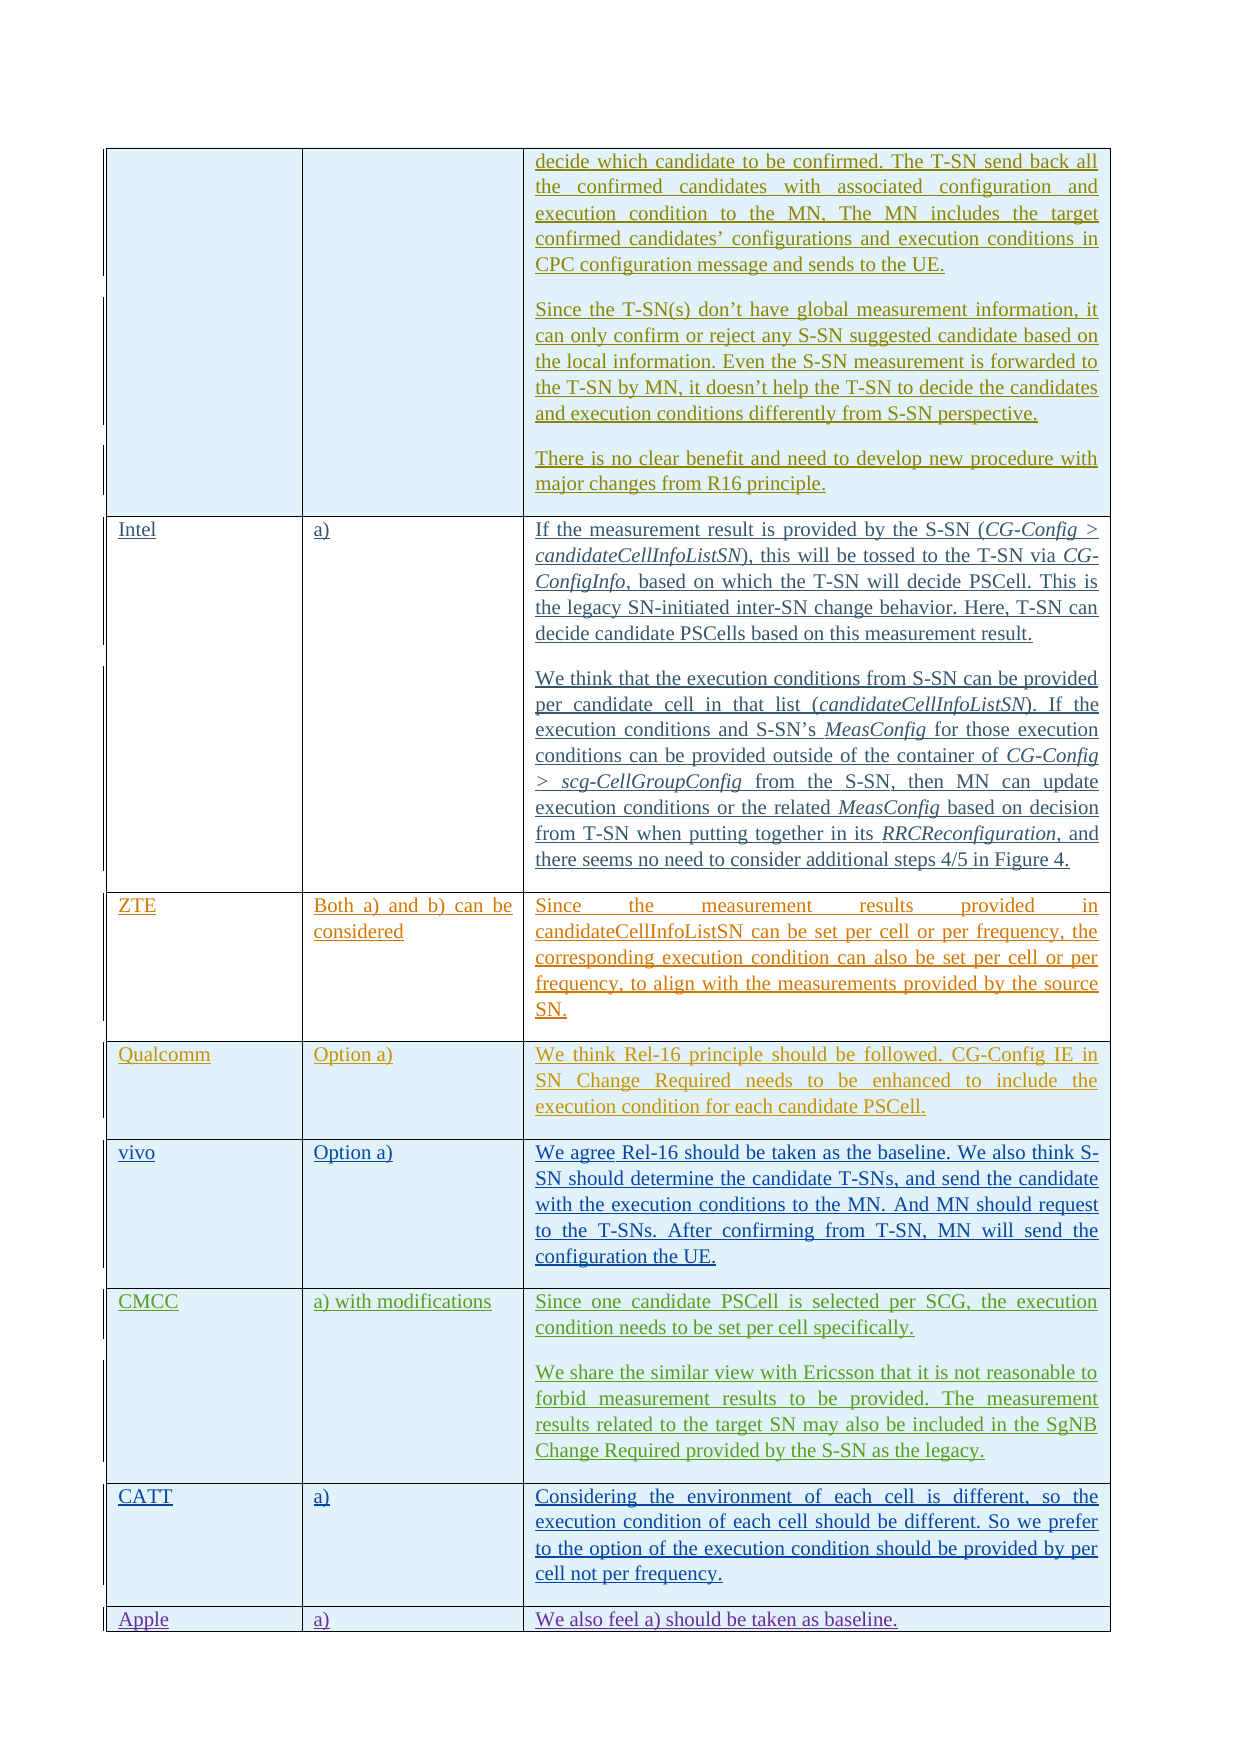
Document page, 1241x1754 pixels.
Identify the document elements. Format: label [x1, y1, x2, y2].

table_cell [107, 517, 302, 892]
table_cell [107, 893, 302, 1041]
table_cell [524, 893, 1110, 1041]
table_cell [303, 893, 523, 1041]
table_cell [524, 517, 1110, 892]
table_cell [303, 517, 523, 892]
